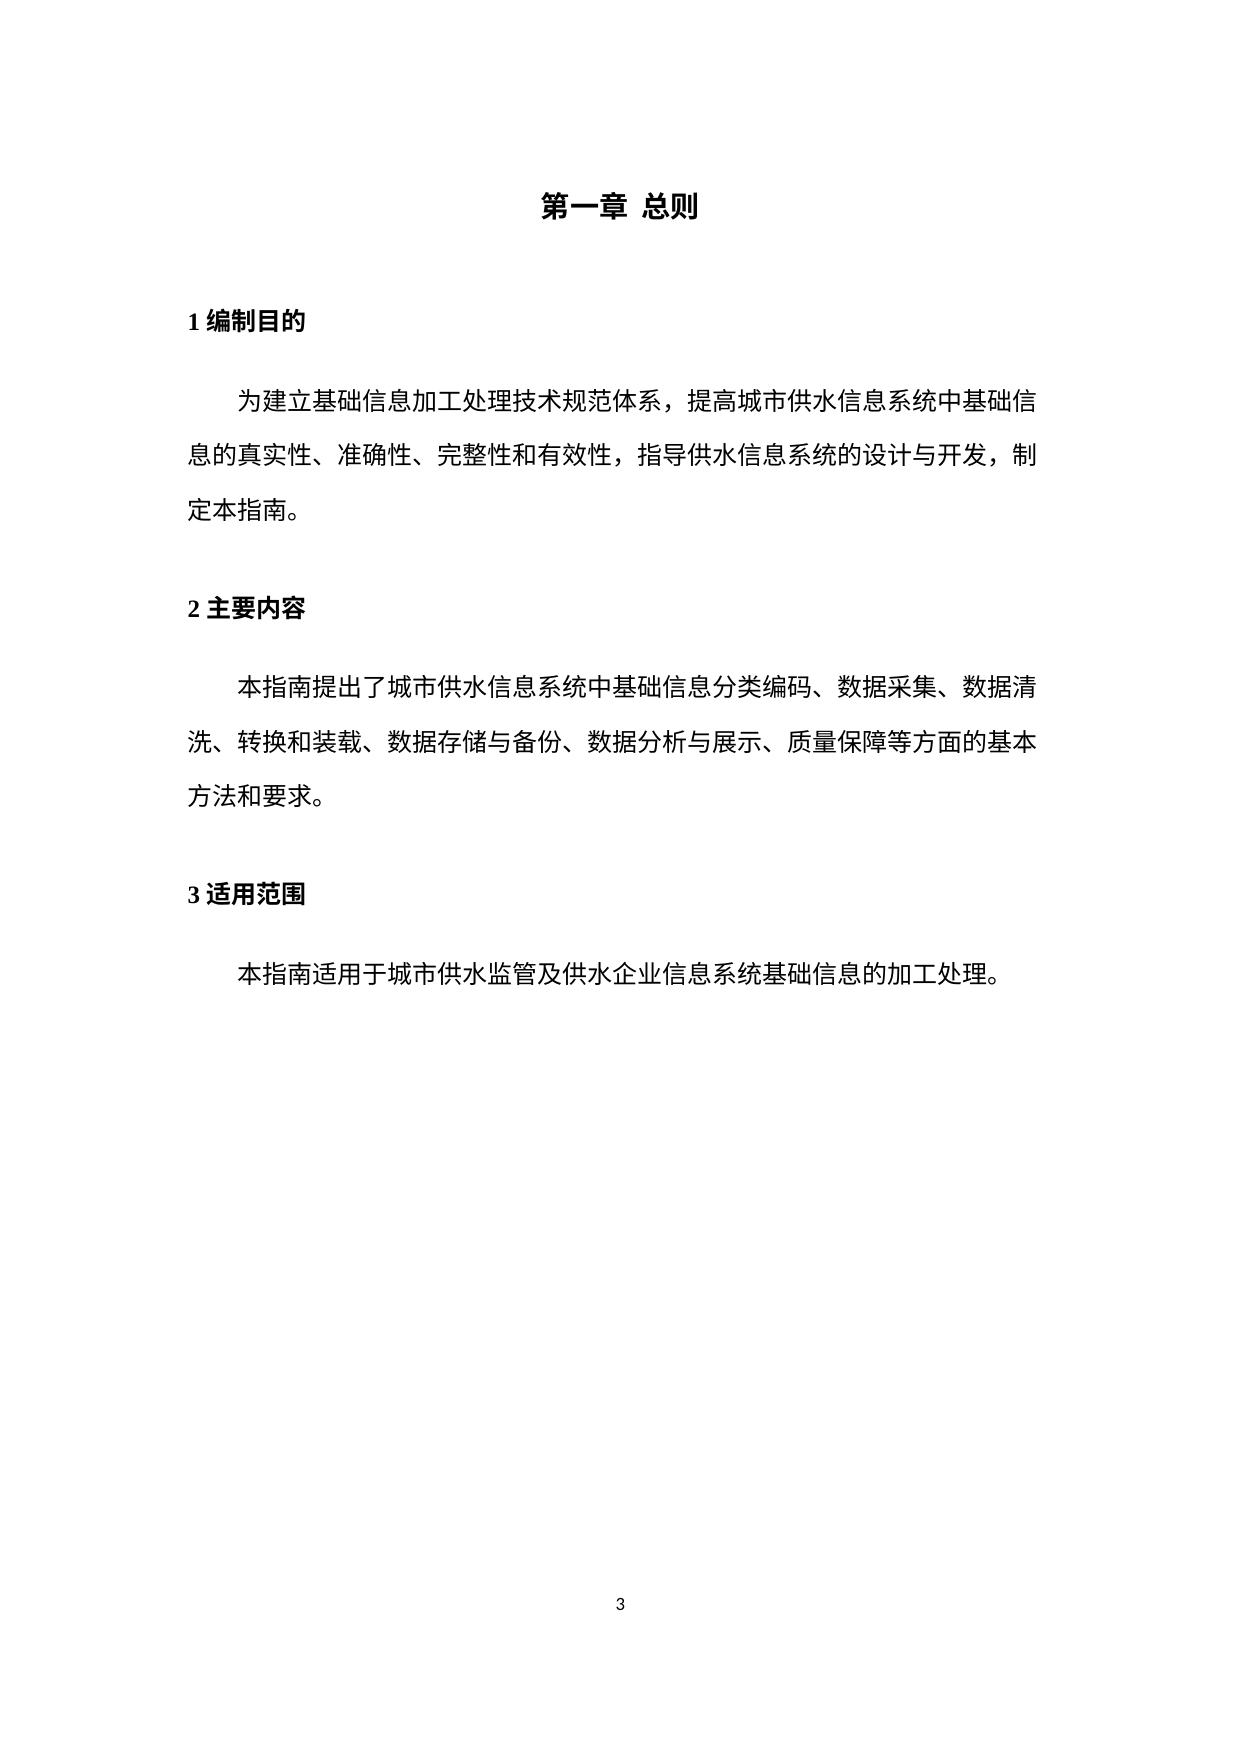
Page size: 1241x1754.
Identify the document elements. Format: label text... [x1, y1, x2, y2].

text 本指南适用于城市供水监管及供水企业信息系统基础信息的加工处理。 [187, 954, 1053, 991]
subtitle 1 编制目的 [187, 287, 1053, 352]
subtitle 2 主要内容 [187, 574, 1053, 639]
text 本指南提出了城市供水信息系统中基础信息分类编码、数据采集、数据清洗、转换和装载、数据存储与备份、数据分析与展示、质量保障等方面的基本方法和要求。 [187, 668, 1053, 813]
subtitle 3 适用范围 [187, 860, 1053, 925]
text 为建立基础信息加工处理技术规范体系，提高城市供水信息系统中基础信息的真实性、准确性、完整性和有效性，指导供水信息系统的设计与开发，制定本指南。 [187, 381, 1053, 526]
subtitle 第一章 总则 [187, 172, 1053, 237]
